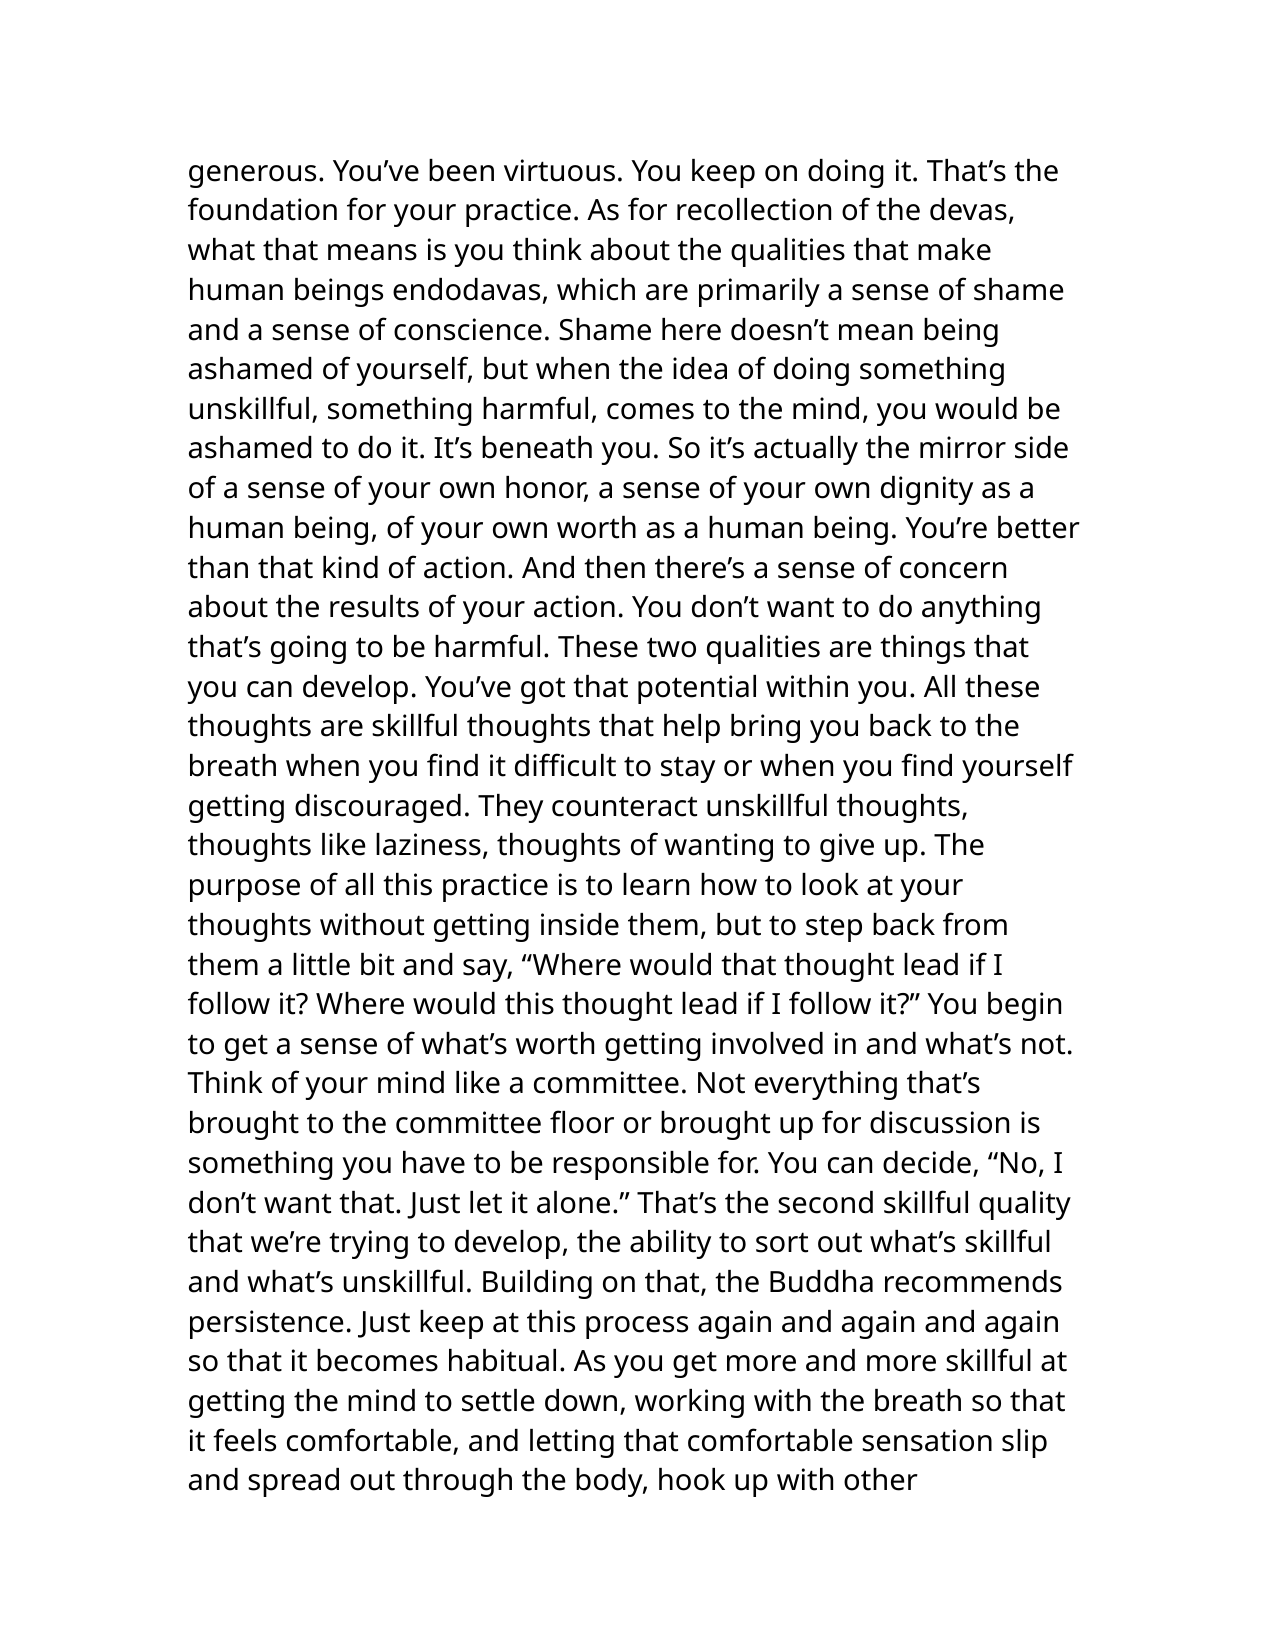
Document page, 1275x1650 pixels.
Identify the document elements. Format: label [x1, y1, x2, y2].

text [187, 150, 1087, 1499]
